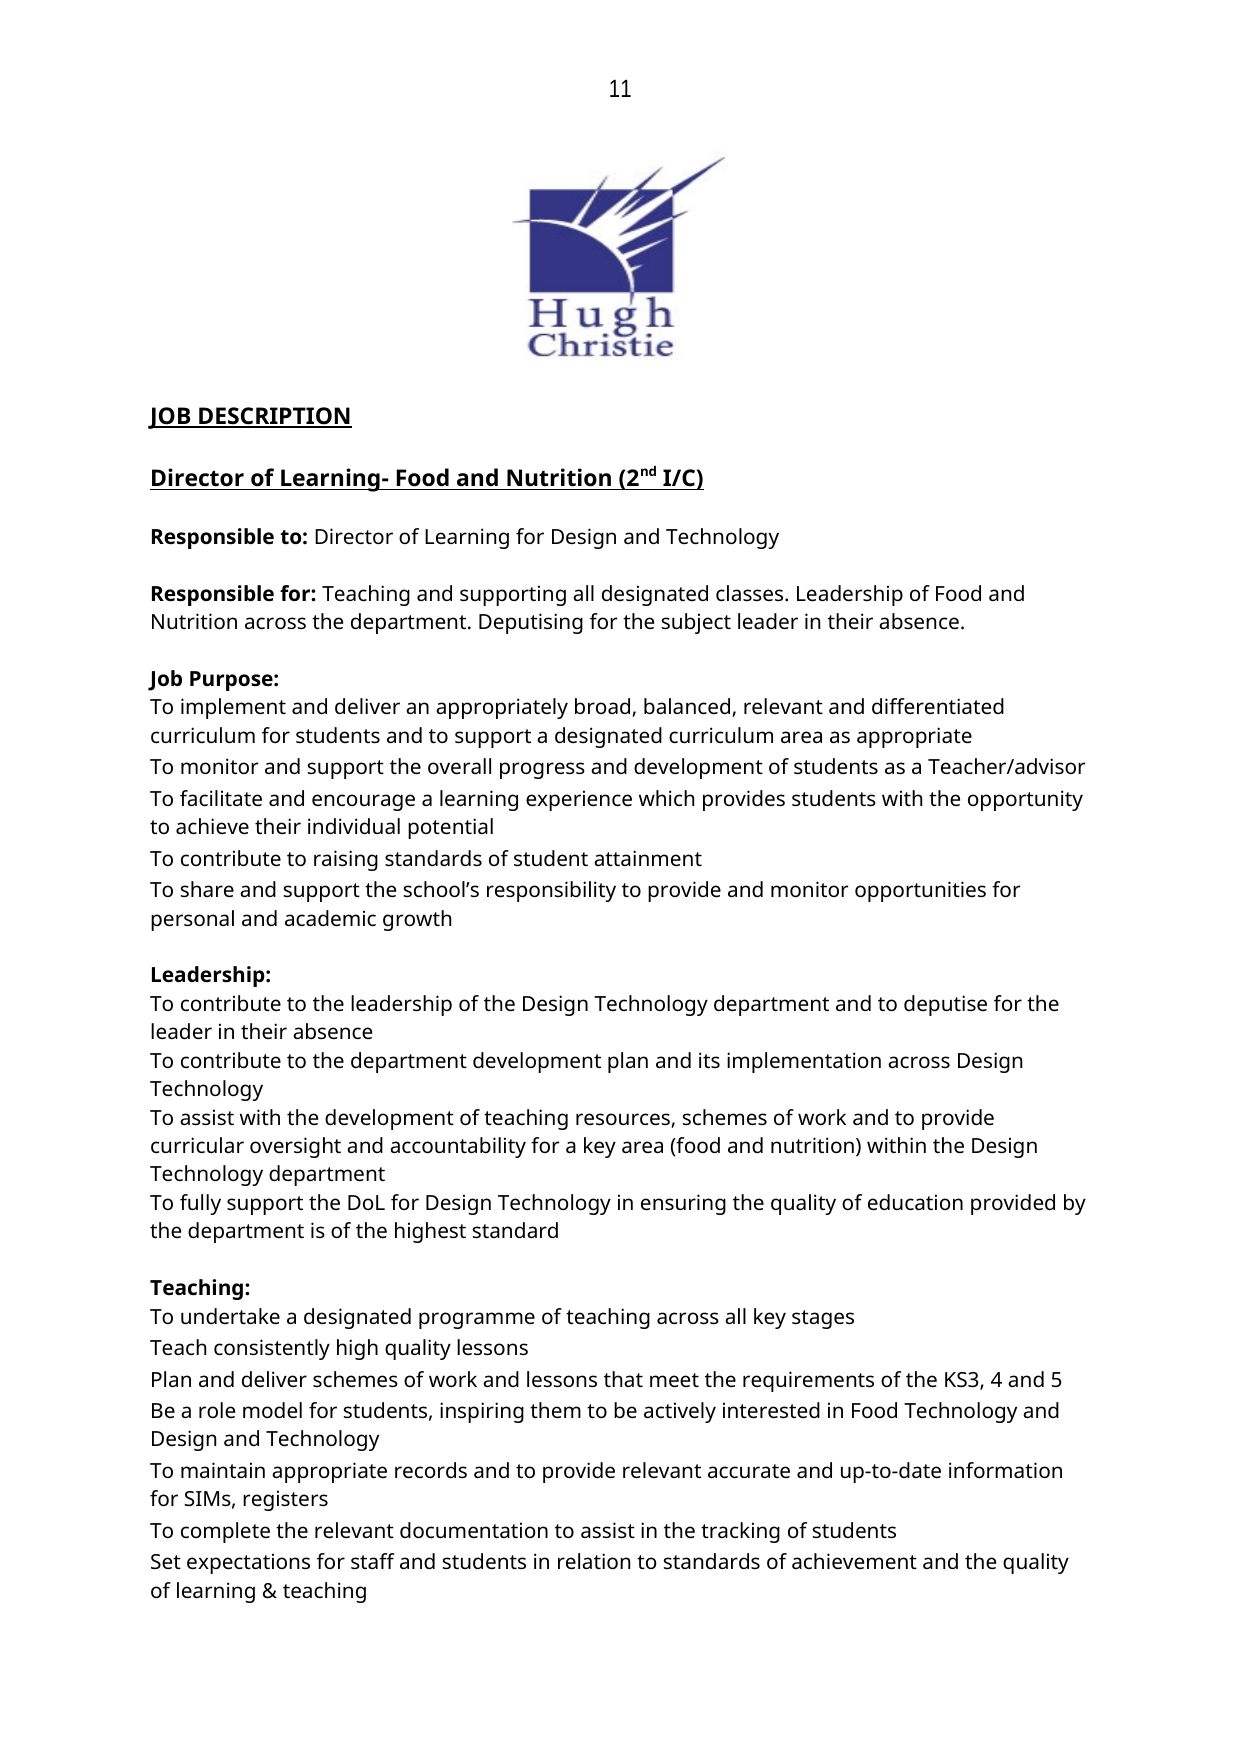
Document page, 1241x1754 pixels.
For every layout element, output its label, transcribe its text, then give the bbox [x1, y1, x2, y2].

text To fully support the DoL for Design Technology in ensuring the quality of education provided by the department is of the highest standard [150, 1188, 1090, 1245]
text Be a role model for students, inspiring them to be actively interested in Food Technology and Design and Technology [150, 1396, 1090, 1453]
text To share and support the school’s responsibility to provide and monitor opportunities for personal and academic growth [150, 875, 1090, 932]
text To monitor and support the overall progress and development of students as a Teacher/advisor [150, 752, 1090, 781]
text To maintain appropriate records and to provide relevant accurate and up-to-date information for SIMs, registers [150, 1456, 1090, 1513]
text To facilitate and encourage a learning experience which provides students with the opportunity to achieve their individual potential [150, 784, 1090, 841]
text To complete the relevant documentation to assist in the tracking of students [150, 1516, 1090, 1544]
text To implement and deliver an appropriately broad, balanced, relevant and differentiated curriculum for students and to support a designated curriculum area as appropriate [150, 692, 1090, 749]
text To assist with the development of teaching resources, schemes of work and to provide curricular oversight and accountability for a key area (food and nutrition) within the Design Technology department [150, 1103, 1090, 1188]
text JOB DESCRIPTION [150, 400, 1090, 431]
text Set expectations for staff and students in relation to standards of achievement and the quality of learning & teaching [150, 1547, 1090, 1604]
text Responsible to: Director of Learning for Design and Technology [150, 522, 1090, 550]
text Responsible for: Teaching and supporting all designated classes. Leadership of Food and Nutrition across the department. Deputising for the subject leader in their absence. [150, 579, 1090, 636]
text Teaching: [150, 1273, 1090, 1302]
text To contribute to the leadership of the Design Technology department and to deputise for the leader in their absence [150, 989, 1090, 1046]
text Job Purpose: [150, 664, 1090, 692]
picture [511, 150, 729, 366]
text Plan and deliver schemes of work and lessons that meet the requirements of the KS3, 4 and 5 [150, 1365, 1090, 1393]
text To undertake a designated programme of teaching across all key stages [150, 1302, 1090, 1330]
text Teach consistently high quality lessons [150, 1333, 1090, 1362]
text Leadership: [150, 961, 1090, 989]
text To contribute to raising standards of student attainment [150, 844, 1090, 872]
text Director of Learning- Food and Nutrition (2nd I/C) [150, 462, 1090, 493]
text To contribute to the department development plan and its implementation across Design Technology [150, 1046, 1090, 1103]
